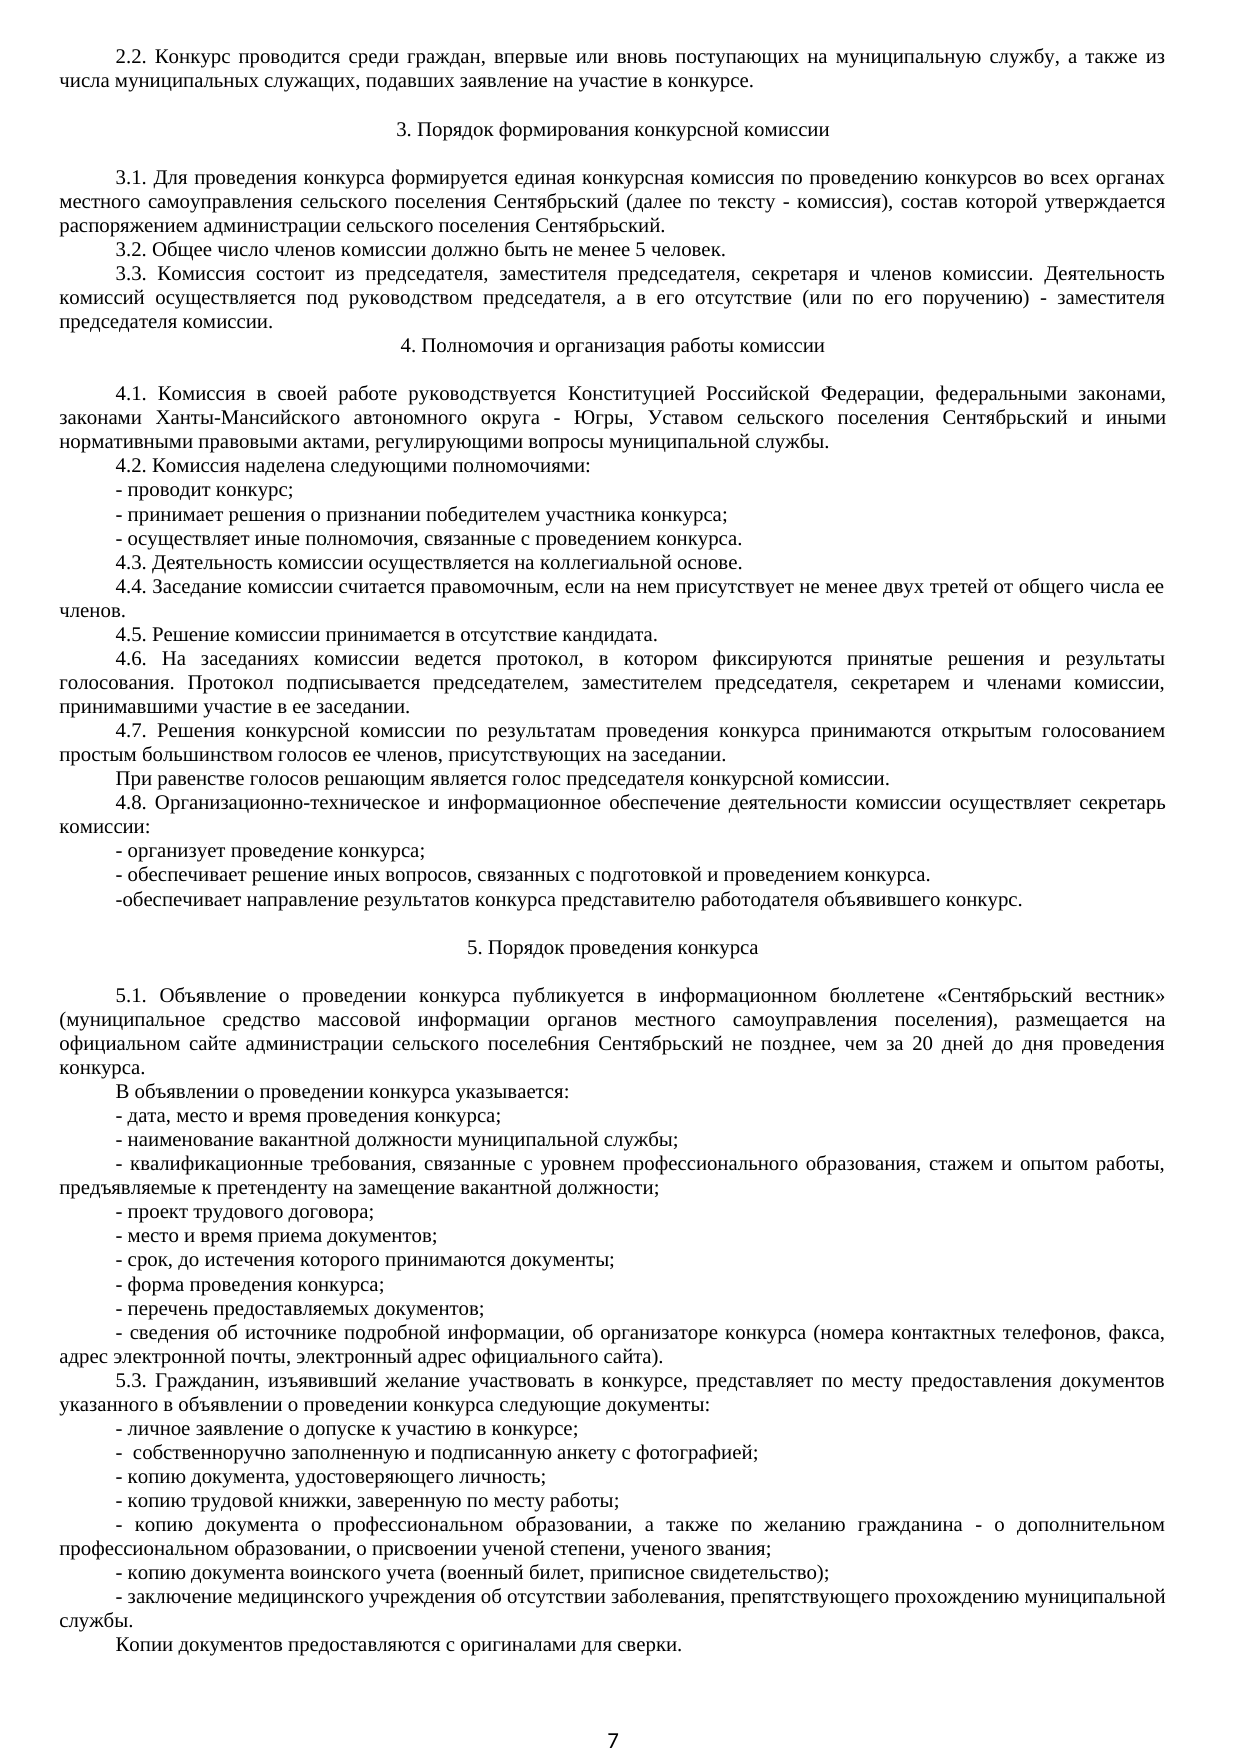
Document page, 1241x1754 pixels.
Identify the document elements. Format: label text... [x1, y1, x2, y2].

text - проект трудового договора; [59, 1199, 1167, 1223]
text - личное заявление о допуске к участию в конкурсе; [59, 1416, 1167, 1440]
text - перечень предоставляемых документов; [59, 1296, 1167, 1319]
text 4.8. Организационно-техническое и информационное обеспечение деятельности комиссии осуществляет секретарь комиссии: [59, 790, 1167, 838]
text 4.2. Комиссия наделена следующими полномочиями: [59, 453, 1167, 477]
text - осуществляет иные полномочия, связанные с проведением конкурса. [59, 526, 1167, 549]
text - место и время приема документов; [59, 1223, 1167, 1247]
text - срок, до истечения которого принимаются документы; [59, 1247, 1167, 1271]
text - проводит конкурс; [59, 477, 1167, 501]
text 4.3. Деятельность комиссии осуществляется на коллегиальной основе. [59, 549, 1167, 574]
text - квалификационные требования, связанные с уровнем профессионального образования, стажем и опытом работы, предъявляемые к претенденту на замещение вакантной должности; [59, 1151, 1167, 1199]
text - заключение медицинского учреждения об отсутствии заболевания, препятствующего прохождению муниципальной службы. [59, 1584, 1167, 1632]
text - копию документа, удостоверяющего личность; [59, 1464, 1167, 1488]
text 5. Порядок проведения конкурса [59, 934, 1167, 959]
text -обеспечивает направление результатов конкурса представителю работодателя объявившего конкурс. [59, 886, 1167, 911]
text - собственноручно заполненную и подписанную анкету с фотографией; [59, 1440, 1167, 1464]
text - дата, место и время проведения конкурса; [59, 1103, 1167, 1127]
text - обеспечивает решение иных вопросов, связанных с подготовкой и проведением конкурса. [59, 862, 1167, 886]
text 4.4. Заседание комиссии считается правомочным, если на нем присутствует не менее двух третей от общего числа ее членов. [59, 574, 1167, 622]
text 4.5. Решение комиссии принимается в отсутствие кандидата. [59, 622, 1167, 646]
text - копию документа воинского учета (военный билет, приписное свидетельство); [59, 1560, 1167, 1584]
text - наименование вакантной должности муниципальной службы; [59, 1127, 1167, 1151]
text - копию трудовой книжки, заверенную по месту работы; [59, 1488, 1167, 1512]
text 3.2. Общее число членов комиссии должно быть не менее 5 человек. [59, 237, 1167, 261]
text При равенстве голосов решающим является голос председателя конкурсной комиссии. [59, 766, 1167, 790]
text - форма проведения конкурса; [59, 1271, 1167, 1296]
text 4.7. Решения конкурсной комиссии по результатам проведения конкурса принимаются открытым голосованием простым большинством голосов ее членов, присутствующих на заседании. [59, 718, 1167, 766]
text В объявлении о проведении конкурса указывается: [59, 1079, 1167, 1103]
text 5.1. Объявление о проведении конкурса публикуется в информационном бюллетене «Сентябрьский вестник» (муниципальное средство массовой информации органов местного самоуправления поселения), размещается на официальном сайте администрации сельского поселе6ния Сентябрьский не позднее, чем за 20 дней до дня проведения конкурса. [59, 983, 1167, 1079]
text 3.1. Для проведения конкурса формируется единая конкурсная комиссия по проведению конкурсов во всех органах местного самоуправления сельского поселения Сентябрьский (далее по тексту - комиссия), состав которой утверждается распоряжением администрации сельского поселения Сентябрьский. [59, 164, 1167, 237]
text - принимает решения о признании победителем участника конкурса; [59, 501, 1167, 526]
text - сведения об источнике подробной информации, об организаторе конкурса (номера контактных телефонов, факса, адрес электронной почты, электронный адрес официального сайта). [59, 1319, 1167, 1368]
text 2.2. Конкурс проводится среди граждан, впервые или вновь поступающих на муниципальную службу, а также из числа муниципальных служащих, подавших заявление на участие в конкурсе. [59, 44, 1167, 92]
text 4.6. На заседаниях комиссии ведется протокол, в котором фиксируются принятые решения и результаты голосования. Протокол подписывается председателем, заместителем председателя, секретарем и членами комиссии, принимавшими участие в ее заседании. [59, 646, 1167, 718]
text - организует проведение конкурса; [59, 838, 1167, 862]
text Копии документов предоставляются с оригиналами для сверки. [59, 1632, 1167, 1656]
text 5.3. Гражданин, изъявивший желание участвовать в конкурсе, представляет по месту предоставления документов указанного в объявлении о проведении конкурса следующие документы: [59, 1368, 1167, 1416]
text 3. Порядок формирования конкурсной комиссии [59, 116, 1167, 141]
text 4. Полномочия и организация работы комиссии [59, 333, 1167, 357]
text 3.3. Комиссия состоит из председателя, заместителя председателя, секретаря и членов комиссии. Деятельность комиссий осуществляется под руководством председателя, а в его отсутствие (или по его поручению) - заместителя председателя комиссии. [59, 261, 1167, 333]
text 4.1. Комиссия в своей работе руководствуется Конституцией Российской Федерации, федеральными законами, законами Ханты-Мансийского автономного округа - Югры, Уставом сельского поселения Сентябрьский и иными нормативными правовыми актами, регулирующими вопросы муниципальной службы. [59, 381, 1167, 453]
text - копию документа о профессиональном образовании, а также по желанию гражданина - о дополнительном профессиональном образовании, о присвоении ученой степени, ученого звания; [59, 1512, 1167, 1560]
